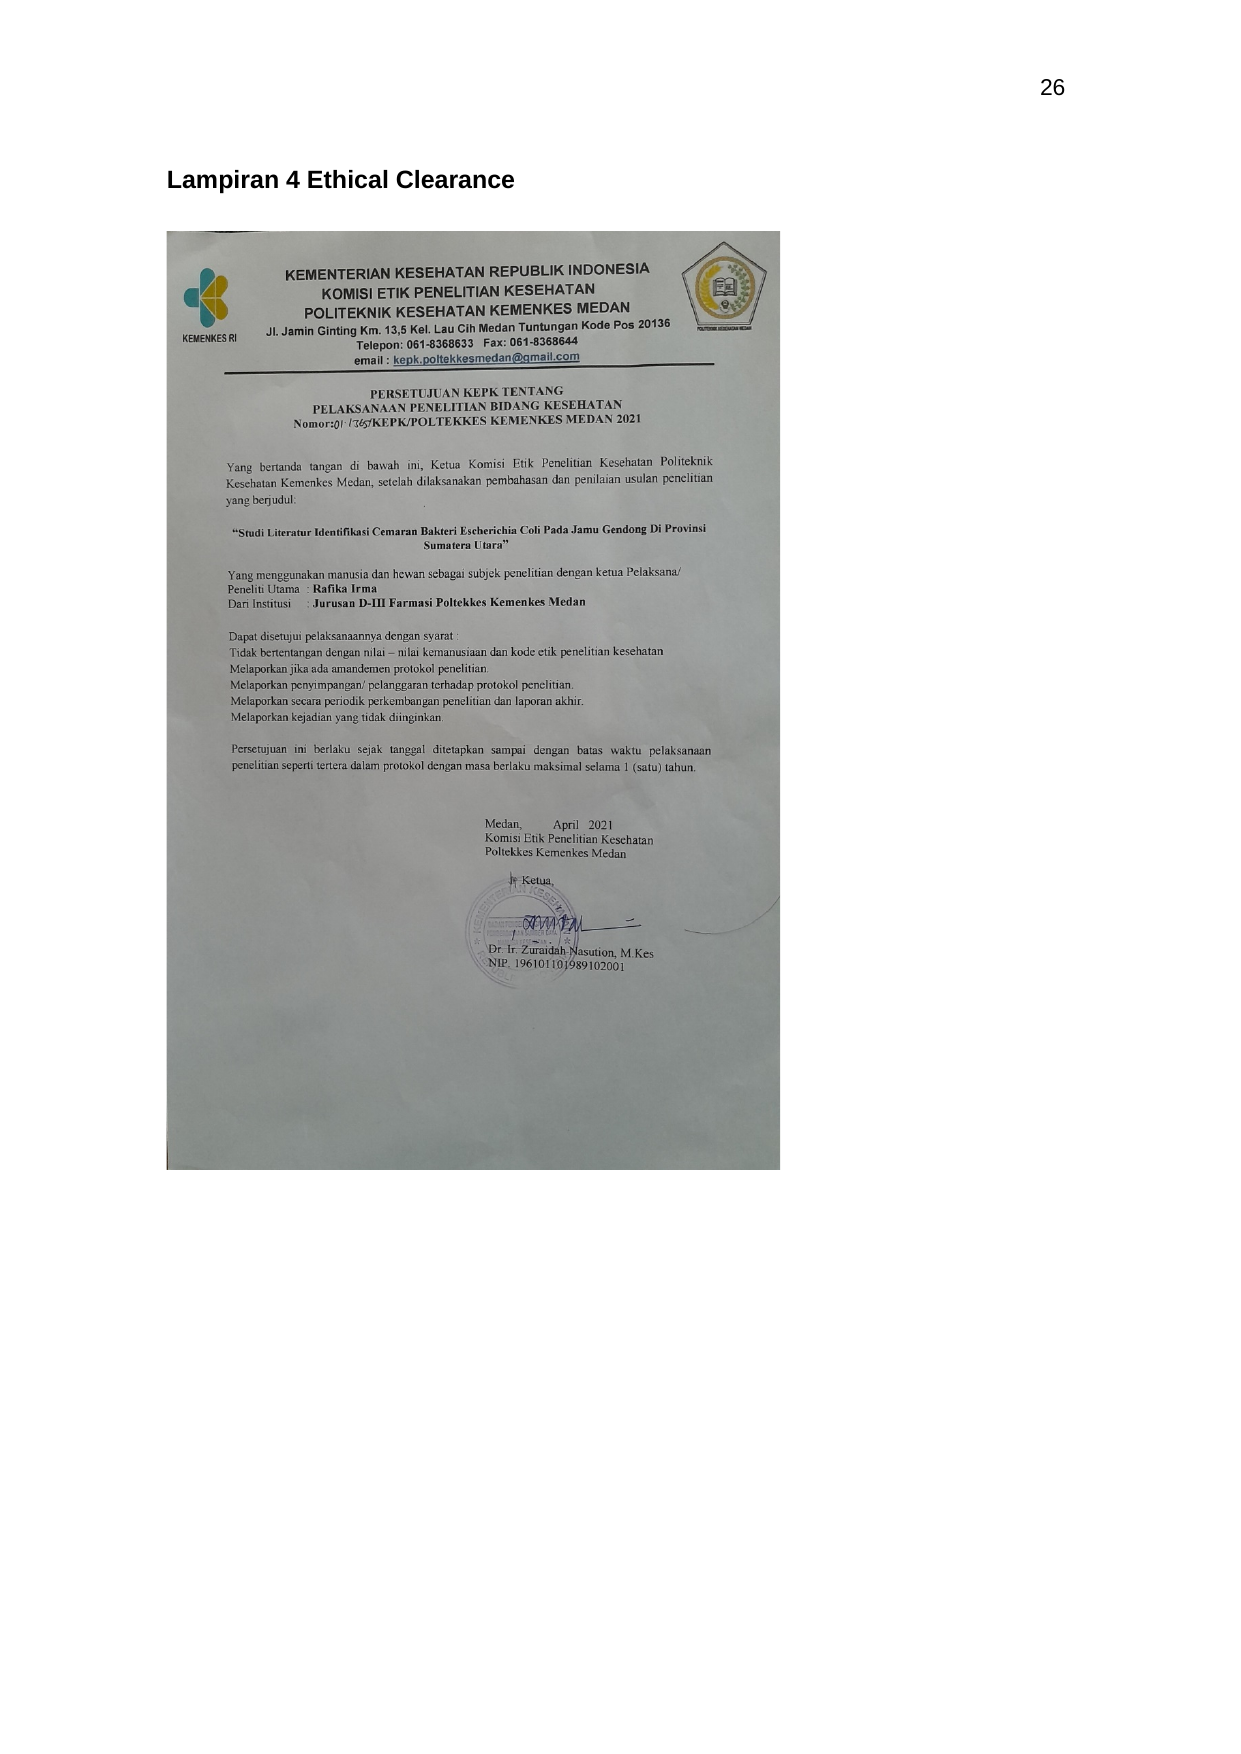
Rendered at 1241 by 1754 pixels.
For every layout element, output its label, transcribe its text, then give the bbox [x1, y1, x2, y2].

picture [166, 231, 780, 1170]
text Lampiran 4 Ethical Clearance [167, 164, 1065, 193]
